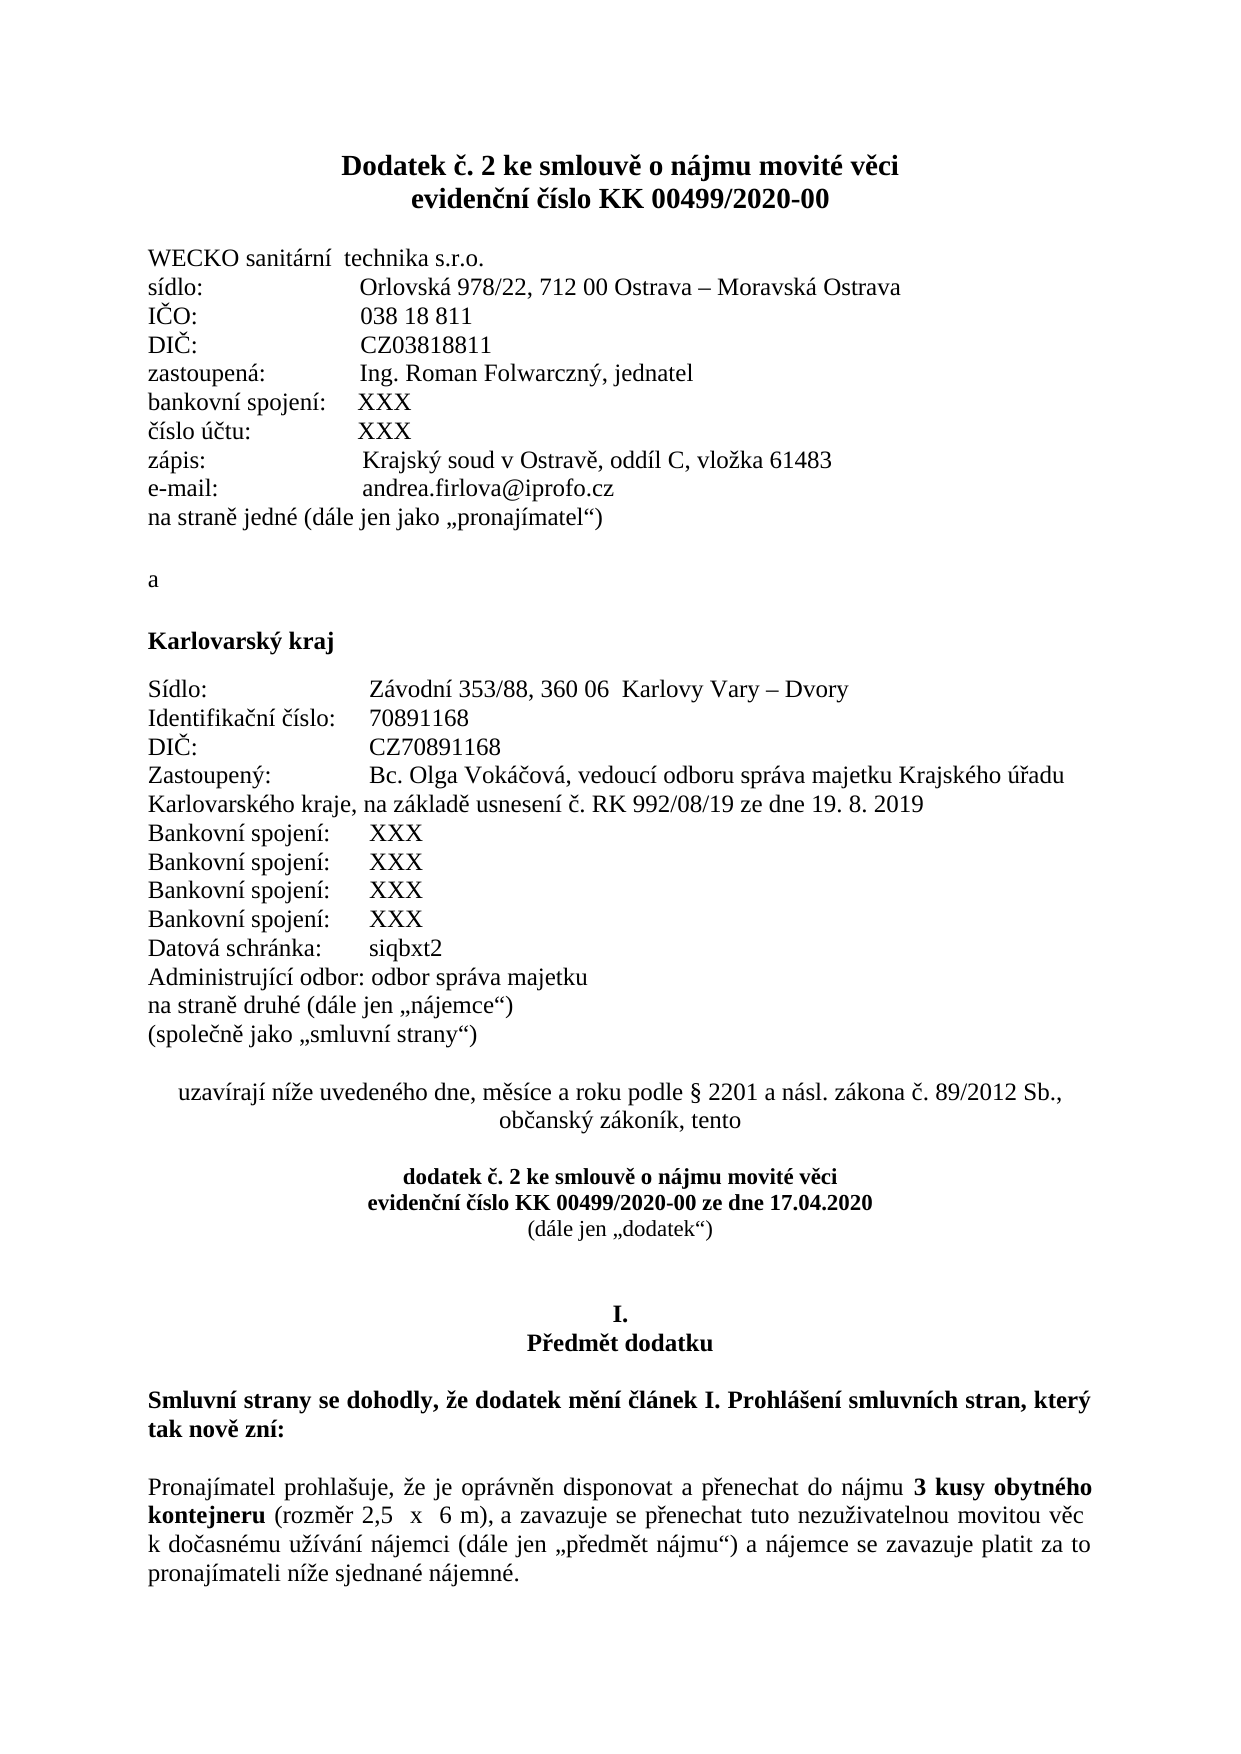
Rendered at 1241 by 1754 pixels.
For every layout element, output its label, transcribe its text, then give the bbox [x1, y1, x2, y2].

text na straně druhé (dále jen „nájemce“) [148, 990, 1093, 1019]
text dodatek č. 2 ke smlouvě o nájmu movité věci [148, 1163, 1093, 1189]
text na straně jedné (dále jen jako „pronajímatel“) a Karlovarský kraj [148, 502, 1093, 655]
text I. [148, 1299, 1093, 1328]
text Administrující odbor: odbor správa majetku [148, 962, 1093, 990]
text DIČ: CZ70891168 [148, 732, 1093, 760]
text Dodatek č. 2 ke smlouvě o nájmu movité věci [148, 148, 1093, 181]
text zápis: Krajský soud v Ostravě, oddíl C, vložka 61483 [148, 445, 1093, 473]
text uzavírají níže uvedeného dne, měsíce a roku podle § 2201 a násl. zákona č. 89/2012 Sb., občanský zákoník, tento [148, 1048, 1093, 1134]
text bankovní spojení: XXX [148, 387, 1093, 416]
text e-mail: andrea.firlova@iprofo.cz [148, 473, 1093, 502]
text Bankovní spojení: XXX [148, 875, 1093, 904]
text evidenční číslo KK 00499/2020-00 [148, 181, 1093, 215]
text (společně jako „smluvní strany“) [148, 1019, 1093, 1048]
text Předmět dodatku [148, 1328, 1093, 1357]
text Bankovní spojení: XXX [148, 818, 1093, 847]
text Bankovní spojení: XXX [148, 904, 1093, 933]
text DIČ: CZ03818811 zastoupená: Ing. Roman Folwarczný, jednatel [148, 330, 1093, 387]
text Bankovní spojení: XXX [148, 847, 1093, 875]
text Pronajímatel prohlašuje, že je oprávněn disponovat a přenechat do nájmu 3 kusy obytného kontejneru (rozměr 2,5 x 6 m), a zavazuje se přenechat tuto nezuživatelnou movitou věc k dočasnému užívání nájemci (dále jen „předmět nájmu“) a nájemce se zavazuje platit za to pronajímateli níže sjednané nájemné. [148, 1472, 1093, 1587]
text IČO: 038 18 811 [148, 301, 1093, 330]
text Datová schránka: siqbxt2 [148, 933, 1093, 962]
text Sídlo: Závodní 353/88, 360 06 Karlovy Vary – Dvory [148, 674, 1093, 703]
text (dále jen „dodatek“) [148, 1216, 1093, 1242]
text evidenční číslo KK 00499/2020-00 ze dne 17.04.2020 [148, 1189, 1093, 1216]
text WECKO sanitární technika s.r.o. sídlo: Orlovská 978/22, 712 00 Ostrava – Moravská Ostrava [148, 243, 1093, 301]
text Identifikační číslo: 70891168 [148, 703, 1093, 732]
text Zastoupený: Bc. Olga Vokáčová, vedoucí odboru správa majetku Krajského úřadu Karlovarského kraje, na základě usnesení č. RK 992/08/19 ze dne 19. 8. 2019 [148, 760, 1093, 818]
text číslo účtu: XXX [148, 416, 1093, 445]
text Smluvní strany se dohodly, že dodatek mění článek I. Prohlášení smluvních stran, který tak nově zní: [148, 1386, 1093, 1443]
